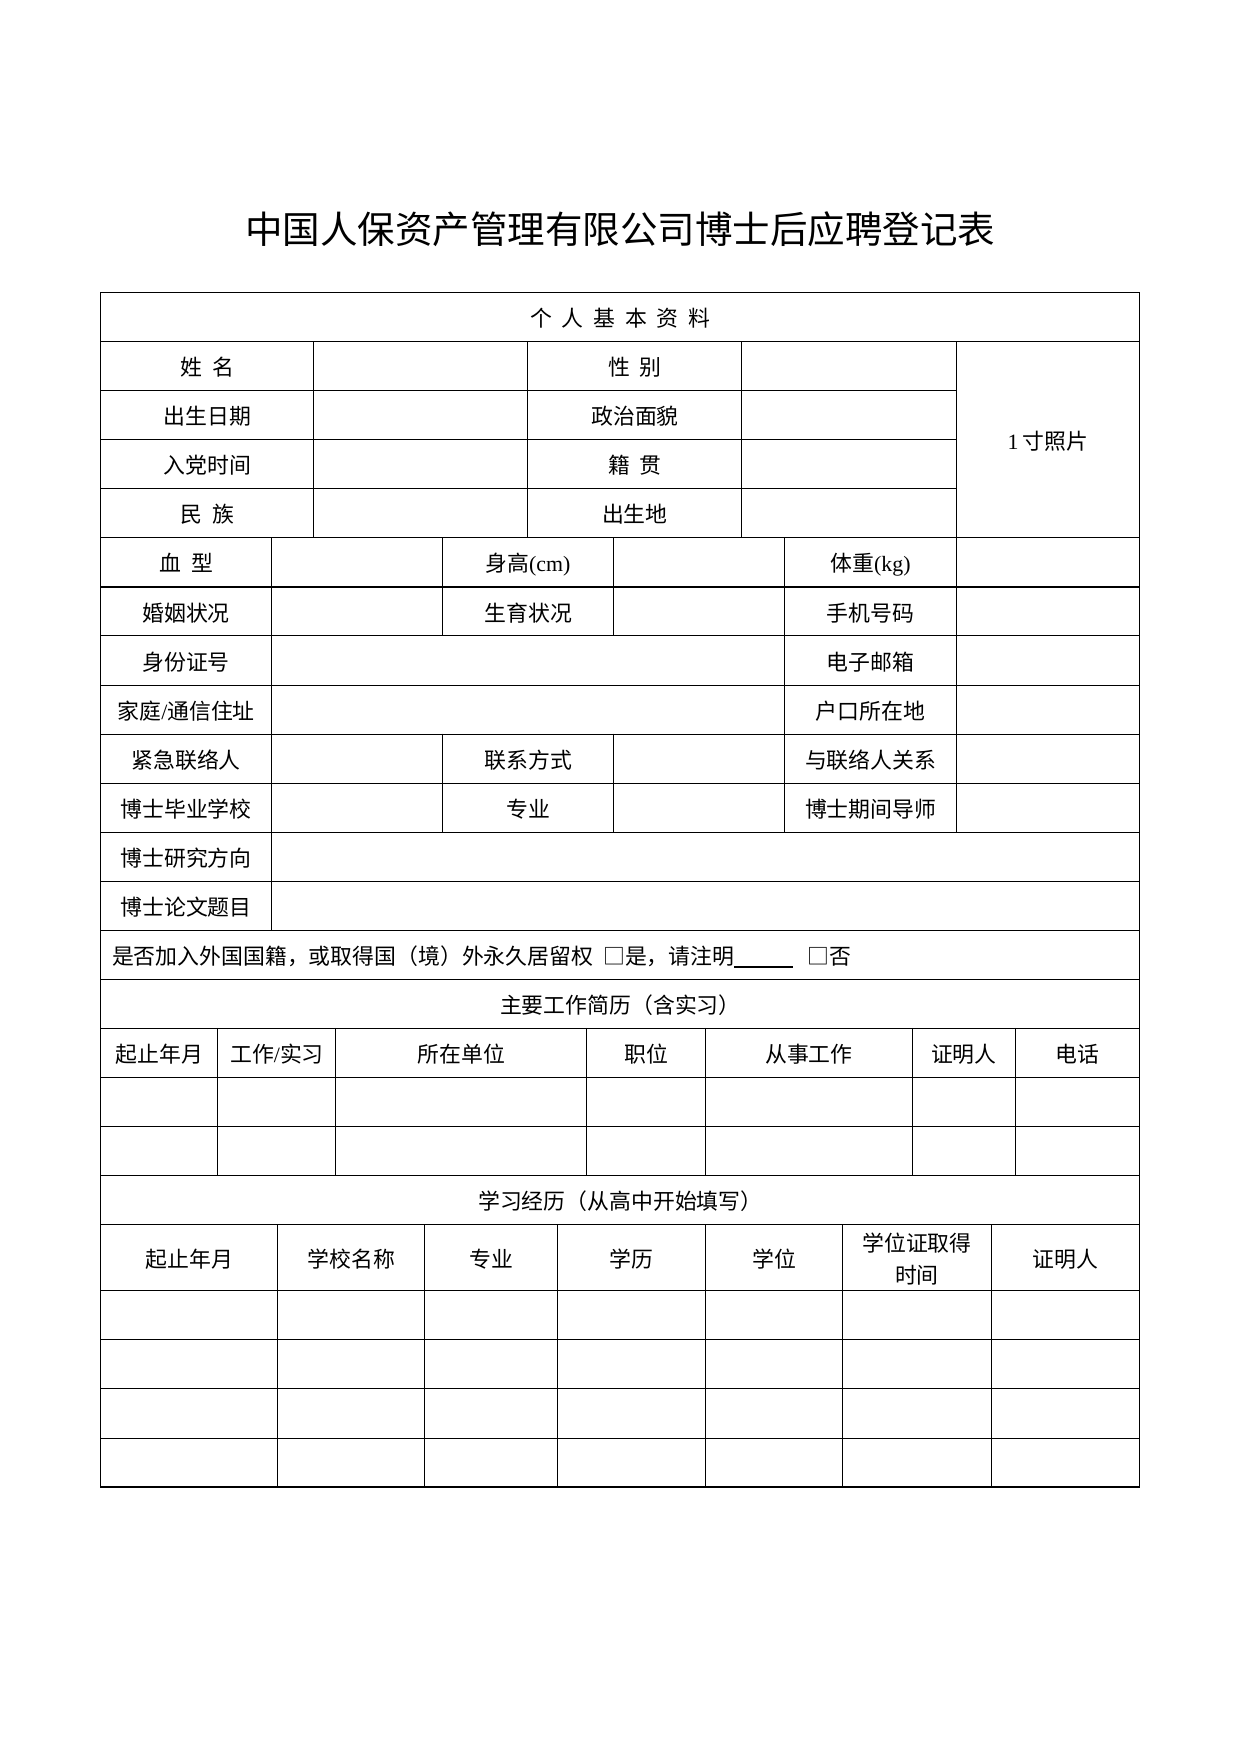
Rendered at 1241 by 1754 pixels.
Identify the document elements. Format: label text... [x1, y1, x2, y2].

table_cell 出生日期 [101, 391, 313, 439]
table_cell 所在单位 [336, 1029, 586, 1077]
table_cell 专业 [443, 784, 613, 832]
table_cell [558, 1340, 705, 1388]
table_cell [992, 1291, 1139, 1339]
table_cell [957, 588, 1139, 635]
table_cell [913, 1127, 1015, 1175]
table_cell [272, 686, 784, 733]
table_cell 职位 [587, 1029, 705, 1077]
table_cell [336, 1127, 586, 1175]
table_cell [992, 1389, 1139, 1437]
table_cell [742, 489, 956, 537]
table_cell 证明人 [913, 1029, 1015, 1077]
table_cell 民 族 [101, 489, 313, 537]
text 中国人保资产管理有限公司博士后应聘登记表 [187, 194, 1053, 259]
table_cell 出生地 [528, 489, 741, 537]
table_cell 姓 名 [101, 342, 313, 390]
table_cell [957, 784, 1139, 832]
table_cell 博士毕业学校 [101, 784, 271, 832]
table_cell 身份证号 [101, 636, 271, 684]
table_cell [278, 1291, 424, 1339]
table_cell [272, 735, 442, 783]
table_header 个 人 基 本 资 料 [101, 293, 1139, 341]
table_cell [558, 1291, 705, 1339]
table_cell [957, 538, 1139, 586]
table_cell [272, 833, 1139, 881]
table_cell [742, 342, 956, 390]
table_cell [742, 440, 956, 488]
table_cell 专业 [425, 1225, 557, 1290]
table_cell [425, 1439, 557, 1486]
table_cell [614, 588, 784, 635]
table_cell [101, 1127, 217, 1175]
table_cell [843, 1389, 991, 1437]
table_cell 学位证取得时间 [843, 1225, 991, 1290]
table_cell 政治面貌 [528, 391, 741, 439]
table_cell [272, 784, 442, 832]
table_cell 与联络人关系 [785, 735, 956, 783]
table_cell 从事工作 [706, 1029, 912, 1077]
table_cell [706, 1340, 842, 1388]
table_cell [706, 1291, 842, 1339]
table_cell 学校名称 [278, 1225, 424, 1290]
table_cell 手机号码 [785, 588, 956, 635]
table_cell [218, 1078, 335, 1126]
table_cell [957, 686, 1139, 733]
table_cell [913, 1078, 1015, 1126]
table_cell [614, 784, 784, 832]
table_cell 起止年月 [101, 1225, 277, 1290]
table_cell [278, 1389, 424, 1437]
table_cell [742, 391, 956, 439]
table_cell 性 别 [528, 342, 741, 390]
table_cell 血 型 [101, 538, 271, 586]
table_cell [425, 1389, 557, 1437]
table_cell 博士论文题目 [101, 882, 271, 930]
table_cell [314, 489, 527, 537]
table_cell [587, 1078, 705, 1126]
table_cell 电话 [1016, 1029, 1139, 1077]
table_cell 主要工作简历（含实习） [101, 980, 1139, 1028]
table_cell [614, 538, 784, 586]
table_cell [314, 440, 527, 488]
table_cell [706, 1127, 912, 1175]
table_cell 身高(cm) [443, 538, 613, 586]
table_cell 学位 [706, 1225, 842, 1290]
table_cell [957, 735, 1139, 783]
table_cell 户口所在地 [785, 686, 956, 733]
table_cell 紧急联络人 [101, 735, 271, 783]
table_cell 家庭/通信住址 [101, 686, 271, 733]
table_cell [957, 636, 1139, 684]
table_cell [706, 1439, 842, 1486]
table_cell [278, 1340, 424, 1388]
table_cell [1016, 1078, 1139, 1126]
table_cell 籍 贯 [528, 440, 741, 488]
table_cell 入党时间 [101, 440, 313, 488]
table_cell 电子邮箱 [785, 636, 956, 684]
table_cell 联系方式 [443, 735, 613, 783]
table_cell [992, 1439, 1139, 1486]
table_cell [614, 735, 784, 783]
table_cell [425, 1291, 557, 1339]
table_cell [992, 1340, 1139, 1388]
table_cell [314, 342, 527, 390]
table_cell [272, 636, 784, 684]
table_cell [314, 391, 527, 439]
table_cell [843, 1439, 991, 1486]
table_cell [101, 1340, 277, 1388]
table_cell [278, 1439, 424, 1486]
table_cell 生育状况 [443, 588, 613, 635]
table_cell 工作/实习 [218, 1029, 335, 1077]
table_cell [101, 1389, 277, 1437]
table_cell [587, 1127, 705, 1175]
table_cell [706, 1078, 912, 1126]
table_cell [1016, 1127, 1139, 1175]
table_cell [843, 1291, 991, 1339]
table_cell [218, 1127, 335, 1175]
table_cell [706, 1389, 842, 1437]
table_cell [272, 588, 442, 635]
table_cell 博士期间导师 [785, 784, 956, 832]
table_cell 起止年月 [101, 1029, 217, 1077]
table_cell 学历 [558, 1225, 705, 1290]
table_cell [425, 1340, 557, 1388]
table_cell 学习经历（从高中开始填写） [101, 1176, 1139, 1224]
table_cell [558, 1389, 705, 1437]
table_cell [843, 1340, 991, 1388]
table_cell [101, 1439, 277, 1486]
table_cell [272, 538, 442, 586]
table_cell 婚姻状况 [101, 588, 271, 635]
table_cell 博士研究方向 [101, 833, 271, 881]
table_cell 1寸照片 [957, 342, 1139, 537]
table_cell 体重(kg) [785, 538, 956, 586]
table_cell [272, 882, 1139, 930]
table_cell [558, 1439, 705, 1486]
table_cell [101, 1078, 217, 1126]
table_cell [336, 1078, 586, 1126]
table_cell [101, 1291, 277, 1339]
table_cell 是否加入外国国籍，或取得国（境）外永久居留权 □是，请注明 □否 [101, 931, 1139, 979]
table_cell 证明人 [992, 1225, 1139, 1290]
